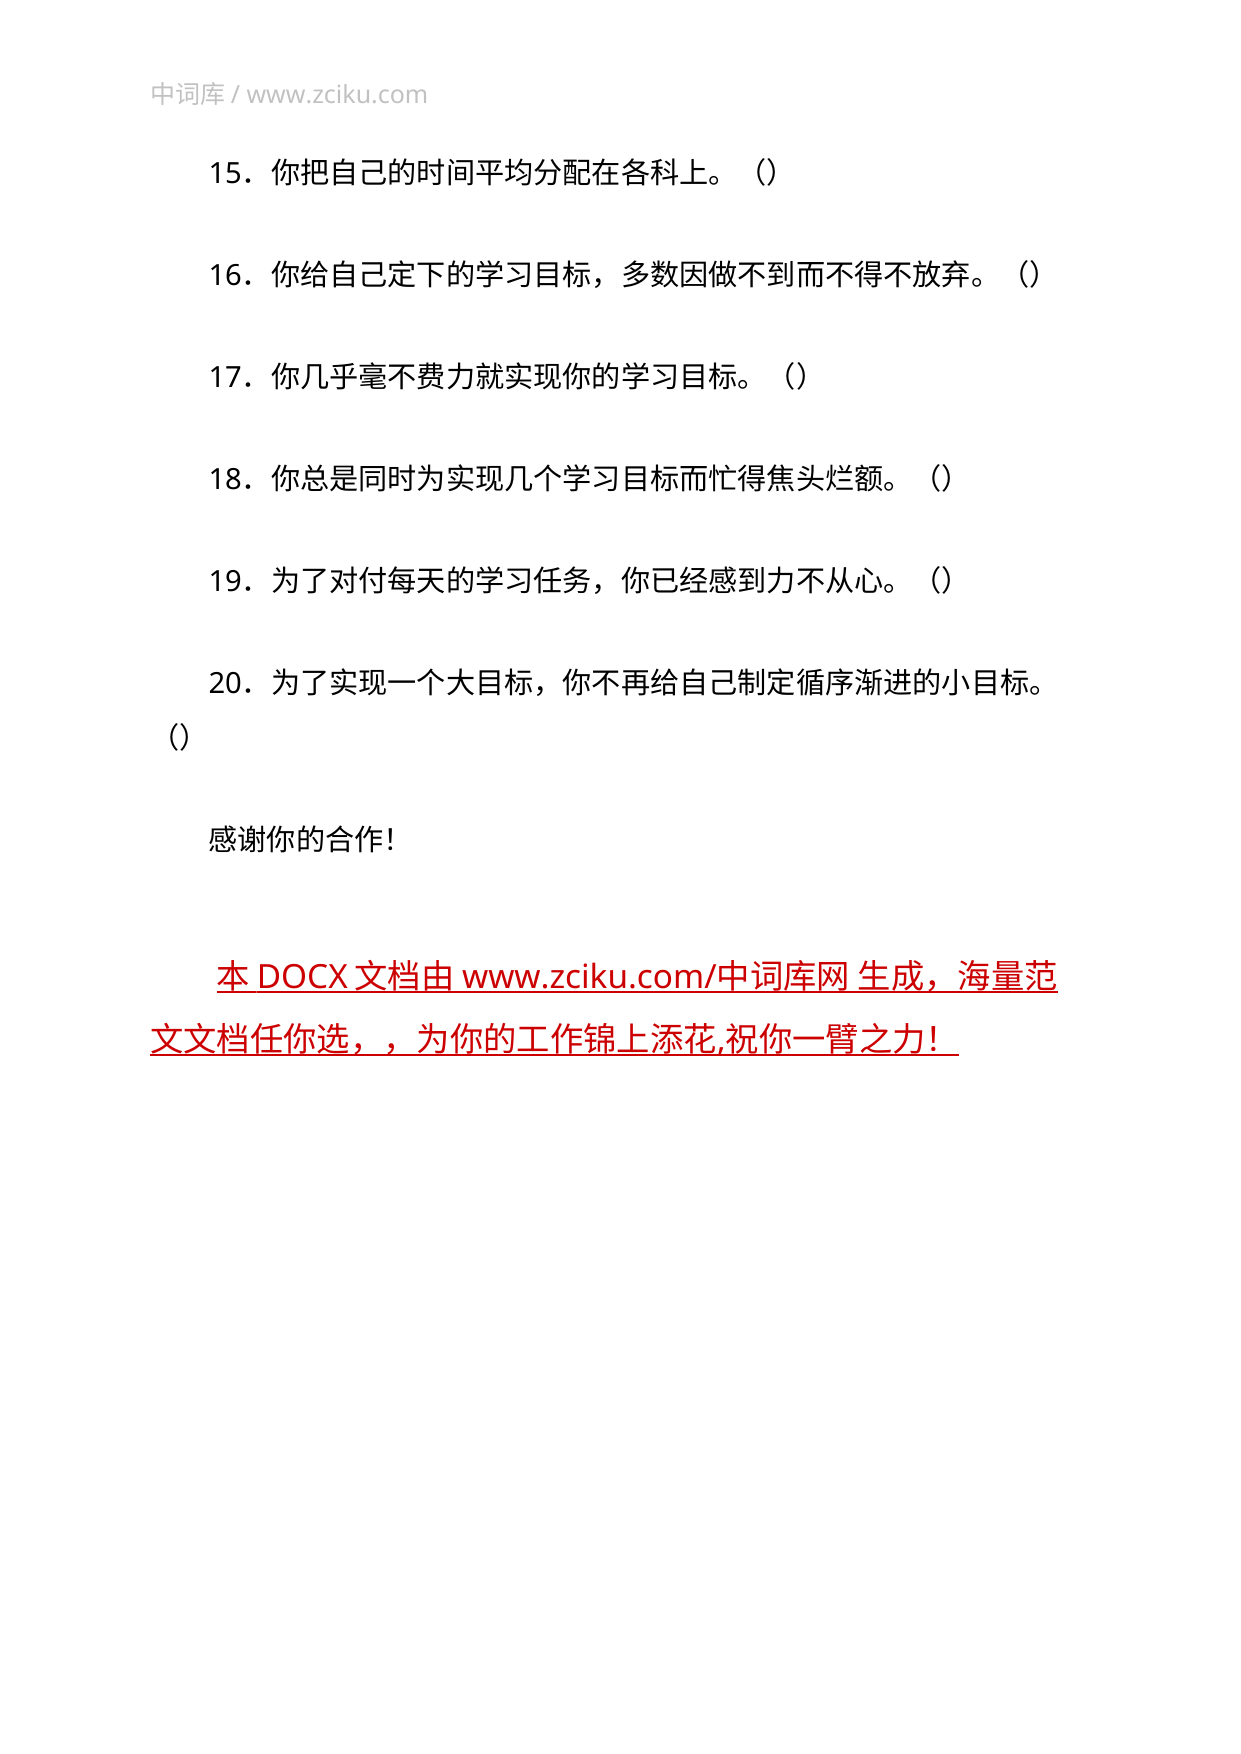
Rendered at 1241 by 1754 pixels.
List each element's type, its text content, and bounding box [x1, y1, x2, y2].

text 19．为了对付每天的学习任务，你已经感到力不从心。（） [150, 558, 1090, 600]
text 感谢你的合作！ [150, 817, 1090, 859]
text 15．你把自己的时间平均分配在各科上。（） [150, 150, 1090, 192]
text 本DOCX文档由 www.zciku.com/中词库网 生成，海量范文文档任你选，，为你的工作锦上添花,祝你一臂之力！ [150, 950, 1090, 1061]
text 17．你几乎毫不费力就实现你的学习目标。（） [150, 354, 1090, 396]
text 18．你总是同时为实现几个学习目标而忙得焦头烂额。（） [150, 456, 1090, 498]
text 20．为了实现一个大目标，你不再给自己制定循序渐进的小目标。（） [150, 660, 1090, 757]
text 16．你给自己定下的学习目标，多数因做不到而不得不放弃。（） [150, 252, 1090, 294]
